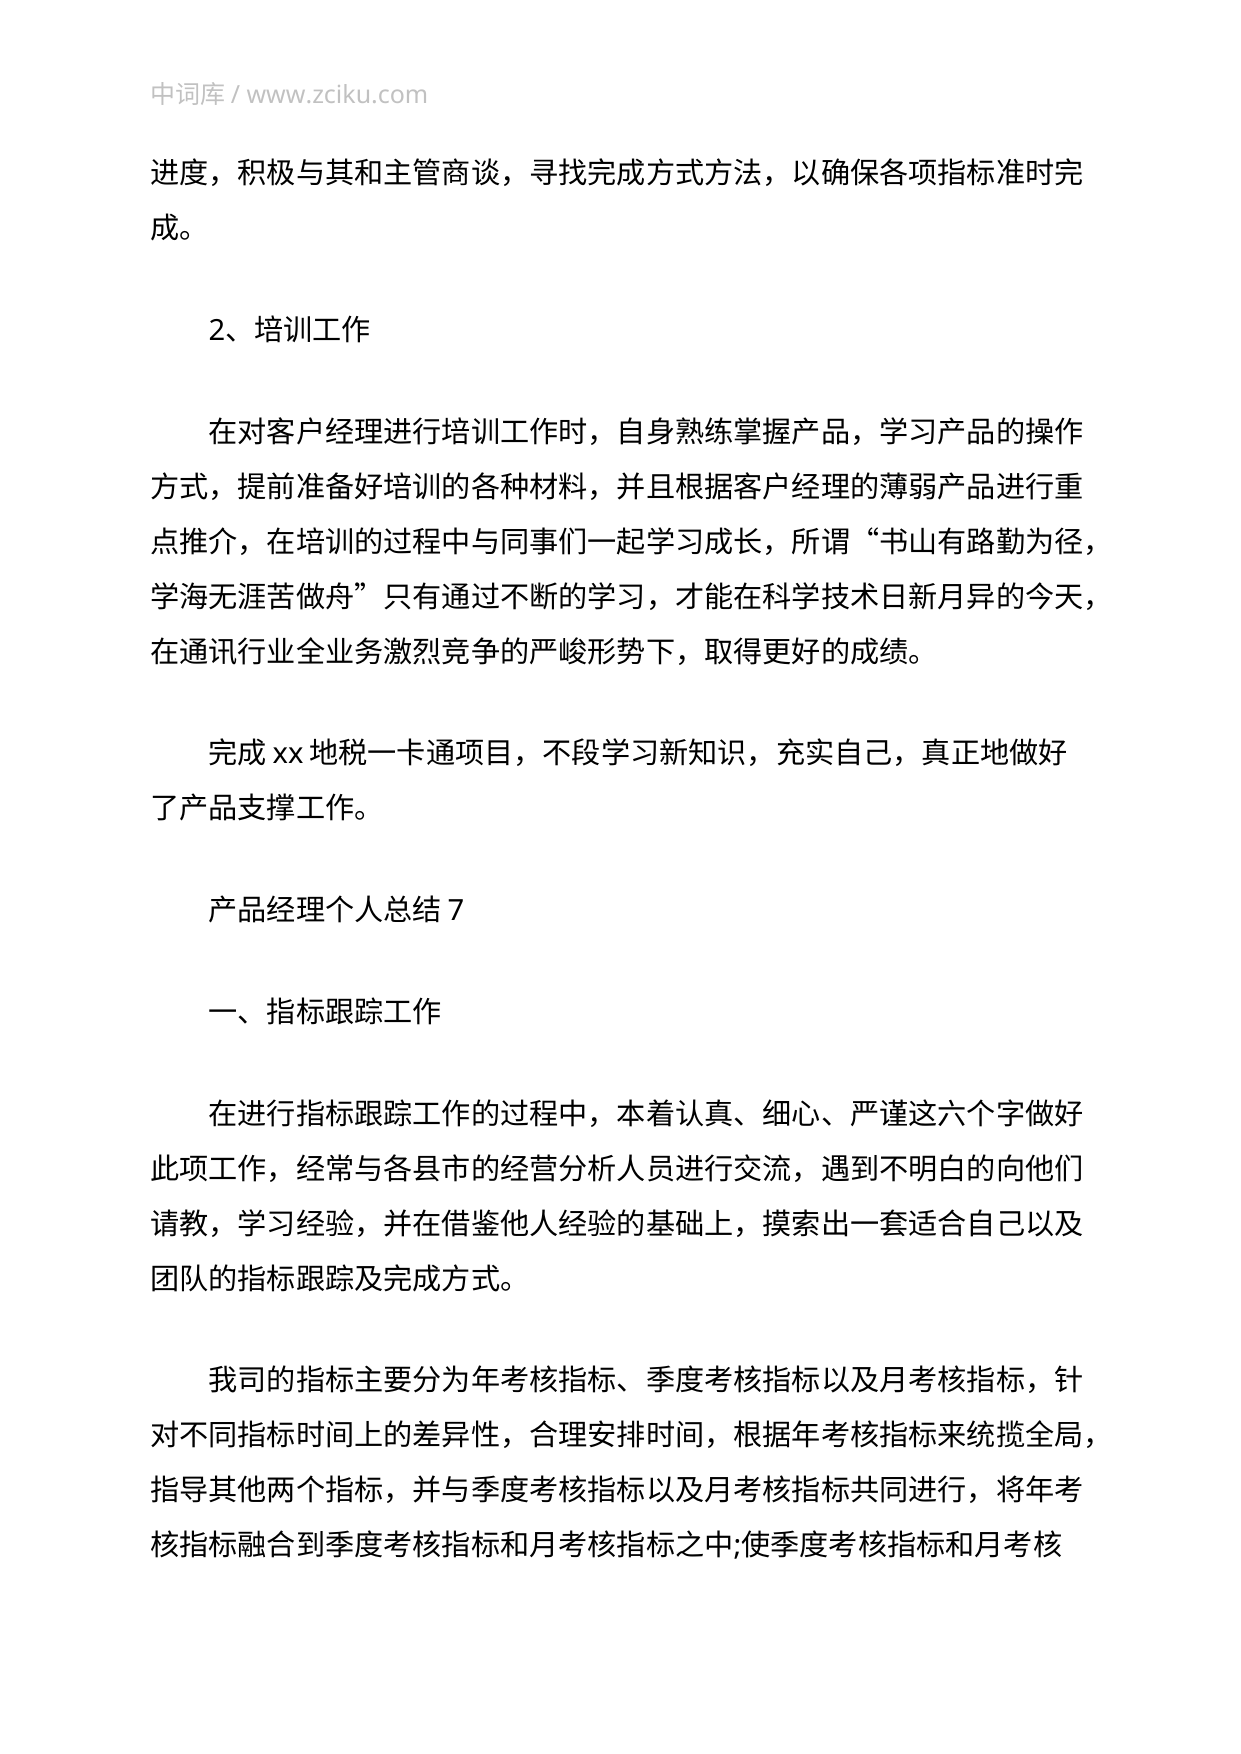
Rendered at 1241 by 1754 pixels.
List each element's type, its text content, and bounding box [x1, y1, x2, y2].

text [150, 150, 1090, 247]
text 在对客户经理进行培训工作时，自身熟练掌握产品，学习产品的操作方式，提前准备好培训的各种材料，并且根据客户经理的薄弱产品进行重点推介，在培训的过程中与同事们一起学习成长，所谓“书山有路勤为径，学海无涯苦做舟”只有通过不断的学习，才能在科学技术日新月异的今天，在通讯行业全业务激烈竞争的严峻形势下，取得更好的成绩。 [150, 409, 1090, 671]
text 在进行指标跟踪工作的过程中，本着认真、细心、严谨这六个字做好此项工作，经常与各县市的经营分析人员进行交流，遇到不明白的向他们请教，学习经验，并在借鉴他人经验的基础上，摸索出一套适合自己以及团队的指标跟踪及完成方式。 [150, 1091, 1090, 1297]
text 一、指标跟踪工作 [150, 989, 1090, 1031]
text 2、培训工作 [150, 307, 1090, 349]
text 完成xx地税一卡通项目，不段学习新知识，充实自己，真正地做好了产品支撑工作。 [150, 730, 1090, 827]
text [150, 1357, 1090, 1564]
text 产品经理个人总结7 [150, 887, 1090, 929]
